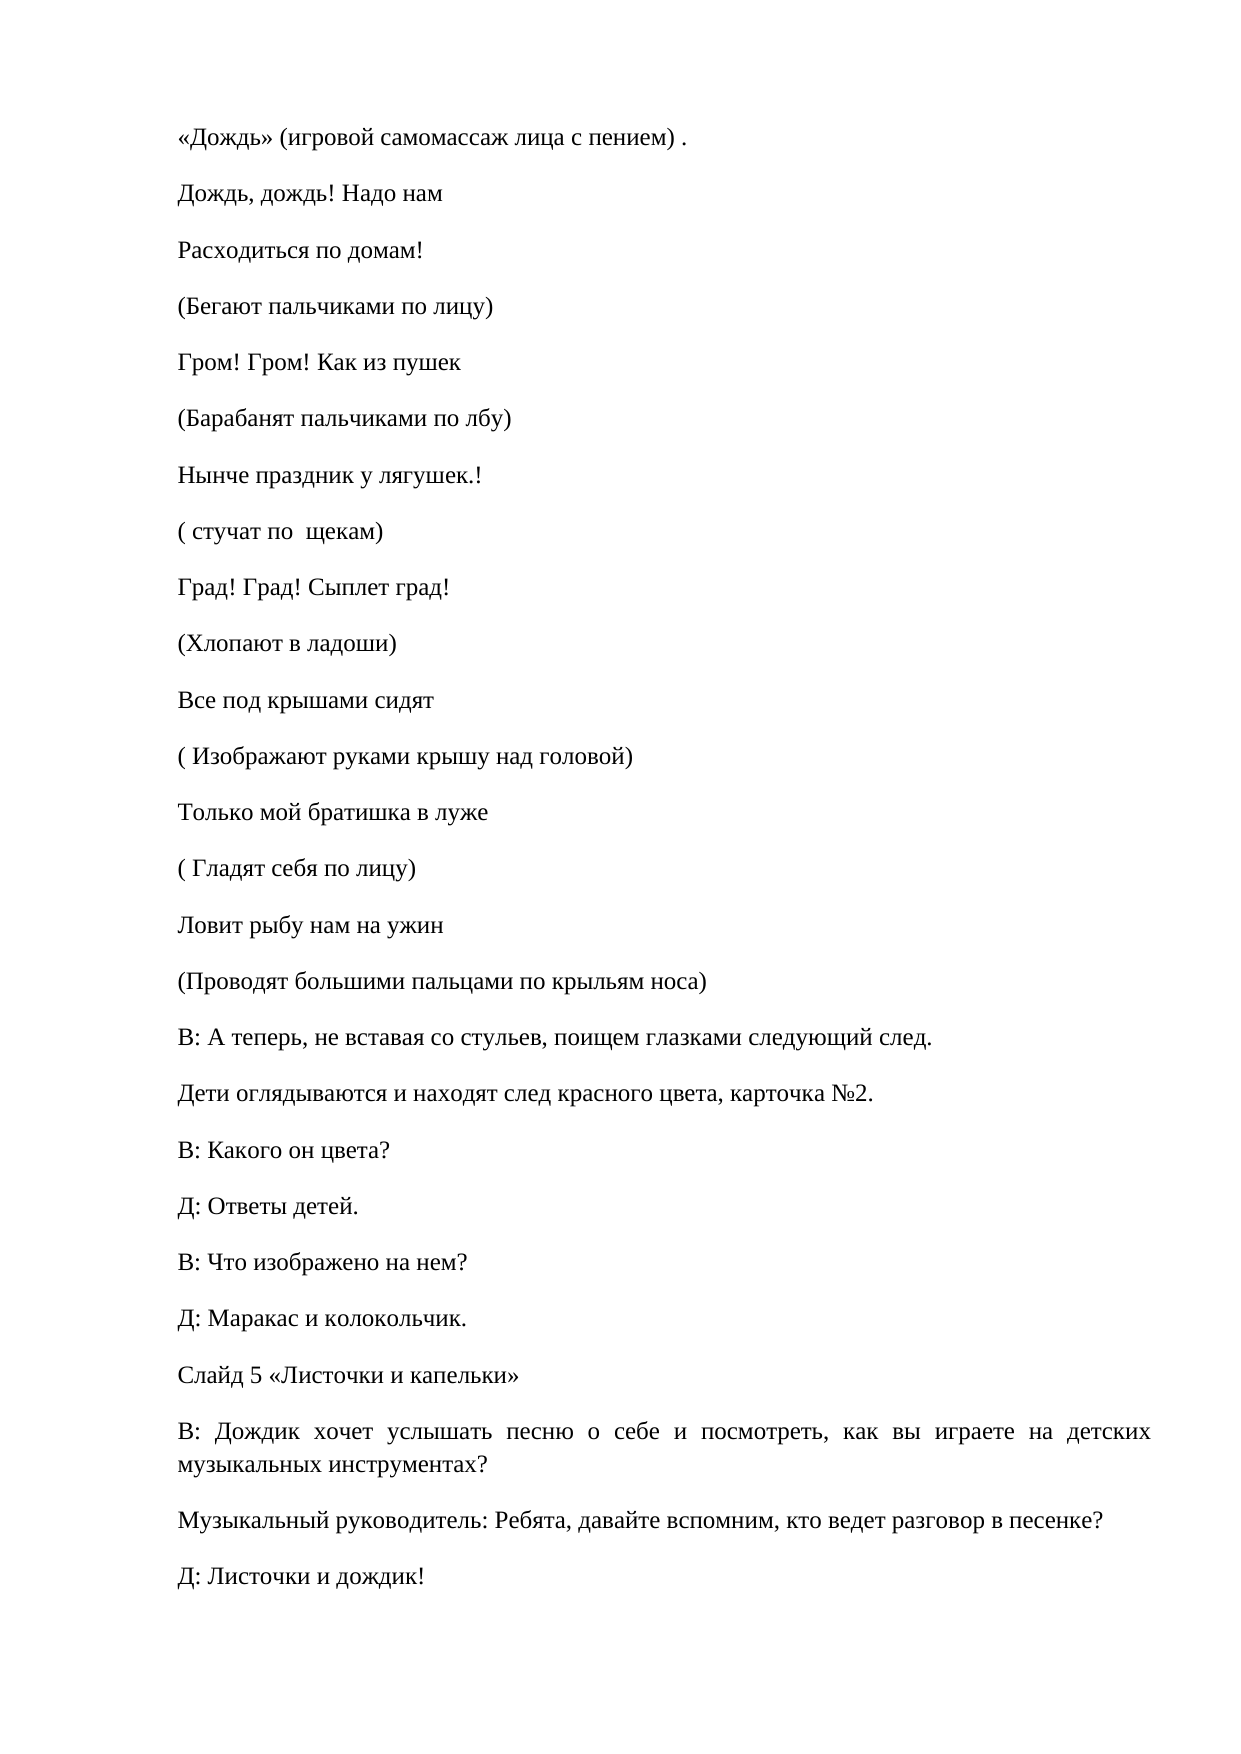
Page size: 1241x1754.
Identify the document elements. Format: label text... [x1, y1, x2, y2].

text Д: Ответы детей. [177, 1187, 1152, 1220]
text Слайд 5 «Листочки и капельки» [177, 1356, 1152, 1388]
text (Барабанят пальчиками по лбу) [177, 399, 1152, 432]
text ( Гладят себя по лицу) [177, 849, 1152, 882]
text Все под крышами сидят [177, 681, 1152, 713]
text (Хлопают в ладоши) [177, 624, 1152, 657]
text В: Что изображено на нем? [177, 1243, 1152, 1276]
text Музыкальный руководитель: Ребята, давайте вспомним, кто ведет разговор в песенке? [177, 1501, 1152, 1534]
text «Дождь» (игровой самомассаж лица с пением) . [177, 118, 1152, 151]
text ( стучат по щекам) [177, 512, 1152, 545]
text (Проводят большими пальцами по крыльям носа) [177, 962, 1152, 995]
text Нынче праздник у лягушек.! [177, 456, 1152, 488]
text В: А теперь, не вставая со стульев, поищем глазками следующий след. [177, 1018, 1152, 1051]
text В: Какого он цвета? [177, 1131, 1152, 1163]
text Гром! Гром! Как из пушек [177, 343, 1152, 376]
text Расходиться по домам! [177, 231, 1152, 263]
text Град! Град! Сыплет град! [177, 568, 1152, 601]
text Только мой братишка в луже [177, 793, 1152, 826]
text Дождь, дождь! Надо нам [177, 174, 1152, 207]
text Д: Маракас и колокольчик. [177, 1299, 1152, 1332]
text (Бегают пальчиками по лицу) [177, 287, 1152, 320]
text Д: Листочки и дождик! [177, 1557, 1152, 1590]
text В: Дождик хочет услышать песню о себе и посмотреть, как вы играете на детских музыкальных инструментах? [177, 1412, 1152, 1477]
text Дети оглядываются и находят след красного цвета, карточка №2. [177, 1074, 1152, 1107]
text ( Изображают руками крышу над головой) [177, 737, 1152, 770]
text Ловит рыбу нам на ужин [177, 906, 1152, 938]
